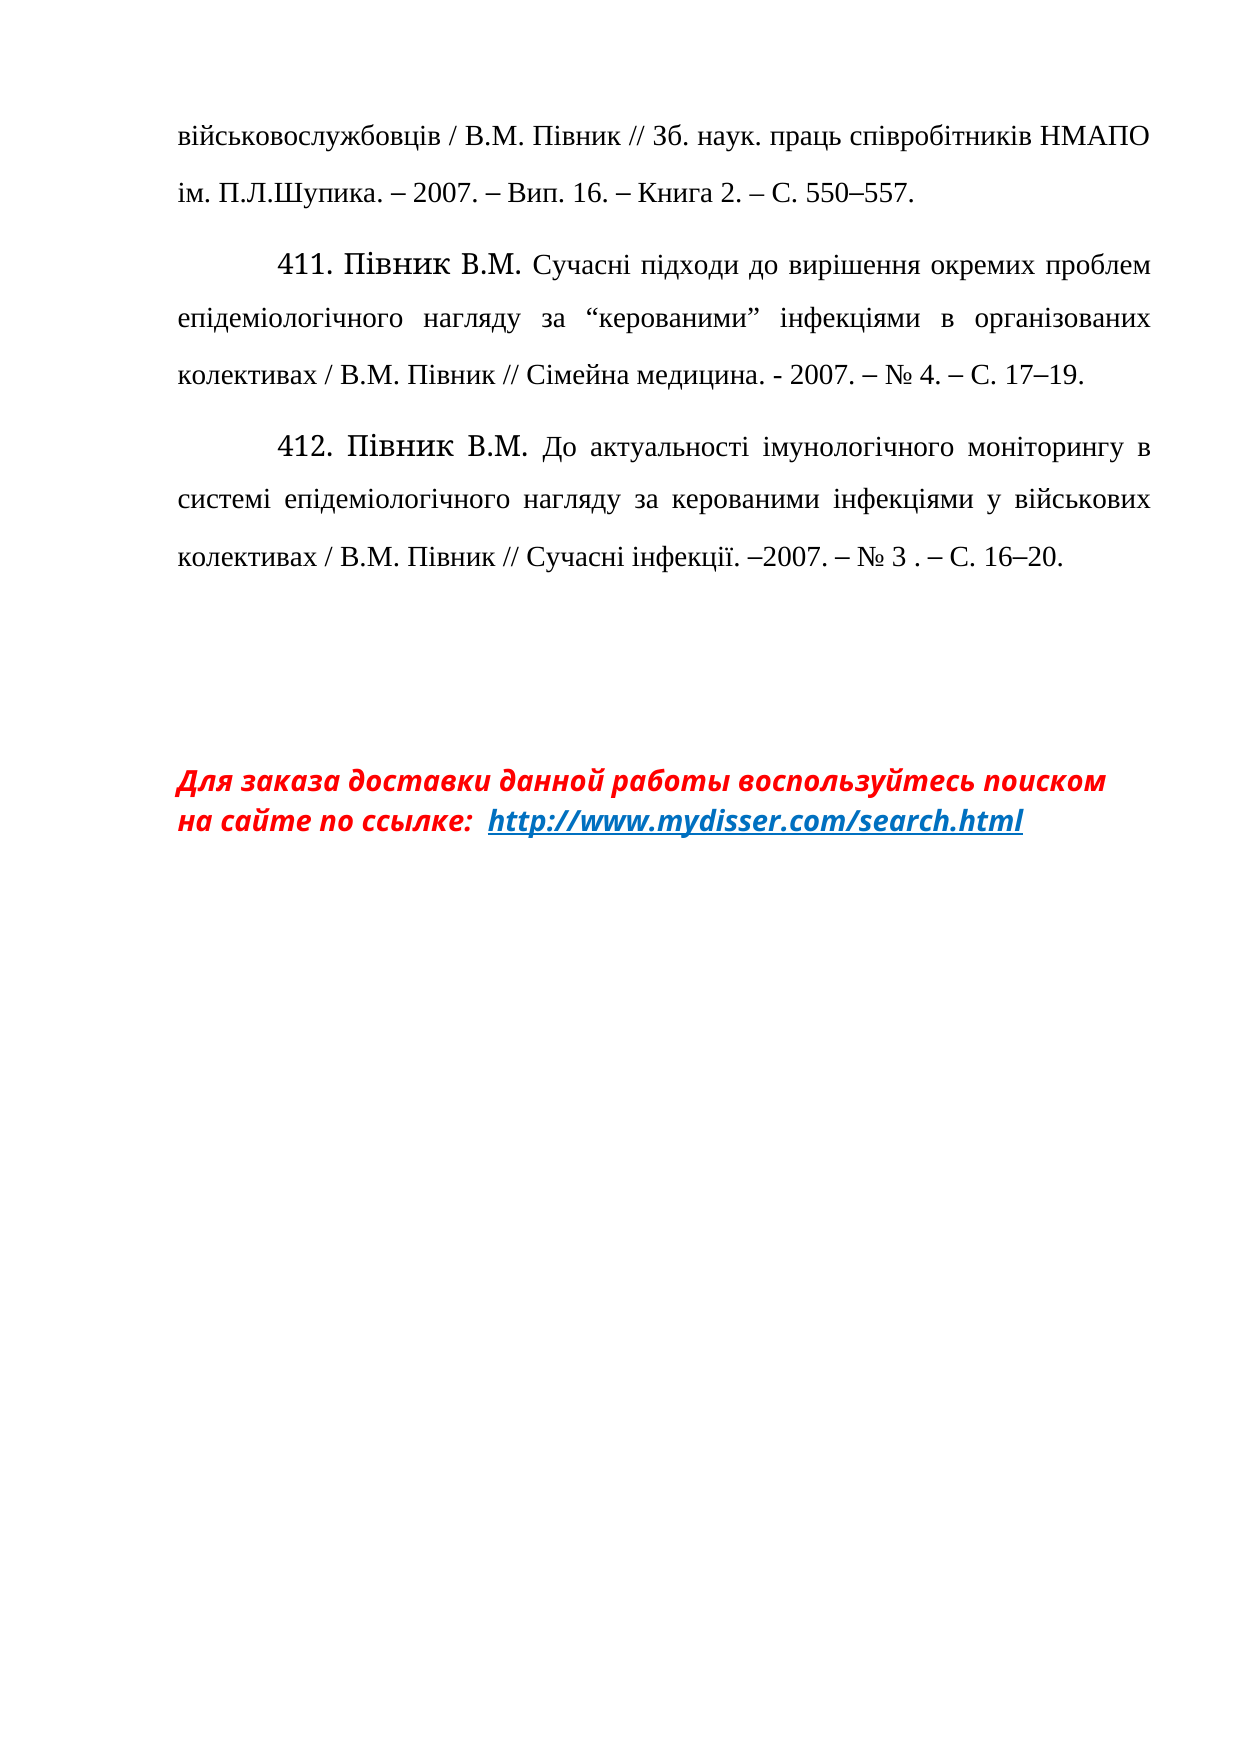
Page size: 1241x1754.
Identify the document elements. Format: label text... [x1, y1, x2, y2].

text 412. Півник В.М. До актуальності імунологічного моніторингу в системі епідеміологічного нагляду за керованими інфекціями у військових колективах / В.М. Півник // Сучасні інфекції. –2007. – № 3 . – С. 16–20. [177, 425, 1152, 575]
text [177, 118, 1152, 211]
text Для заказа доставки данной работы воспользуйтесь поиском на сайте по ссылке: http://www.mydisser.com/search.html [177, 760, 1152, 839]
text 411. Півник В.М. Сучасні підходи до вирішення окремих проблем епідеміологічного нагляду за “керованими” інфекціями в організованих колективах / В.М. Півник // Сімейна медицина. - 2007. – № 4. – С. 17–19. [177, 243, 1152, 393]
